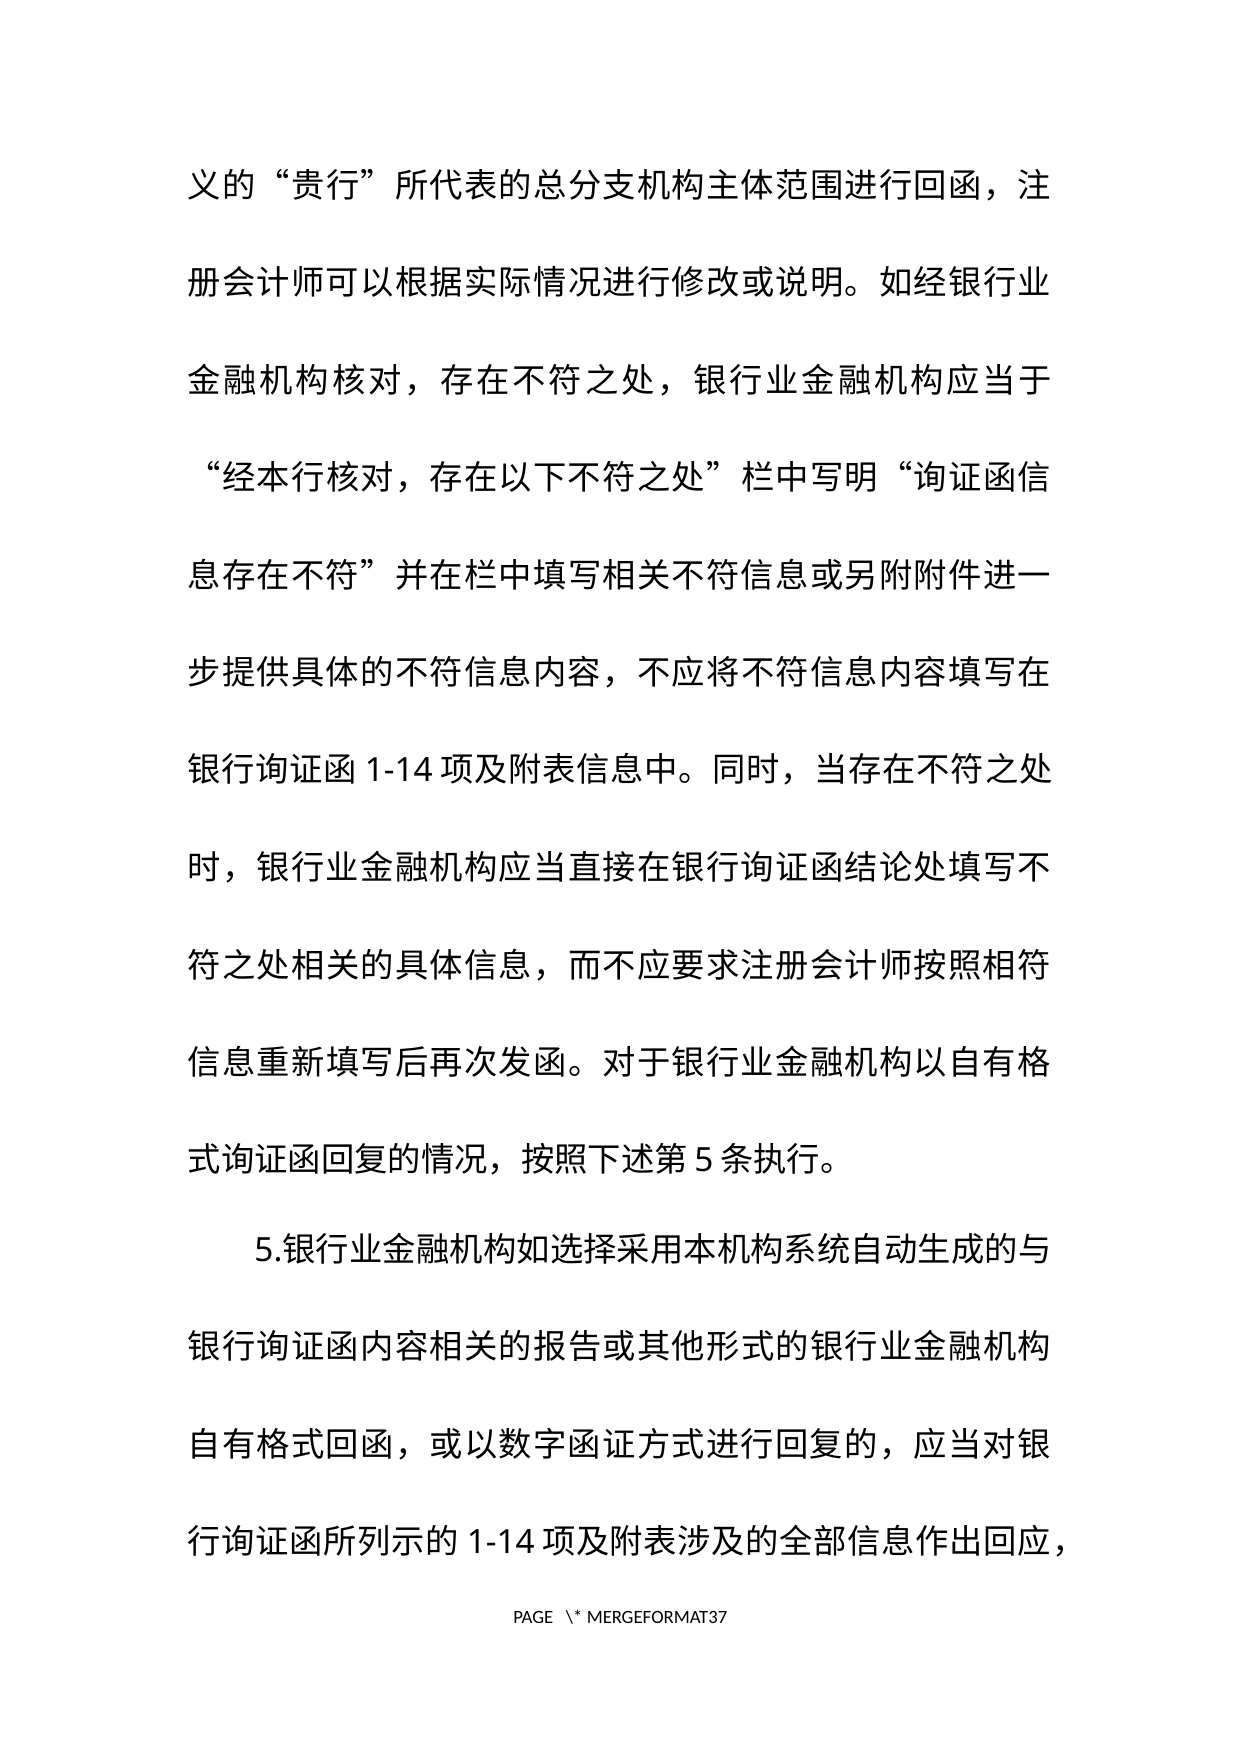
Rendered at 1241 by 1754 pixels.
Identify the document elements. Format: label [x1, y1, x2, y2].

text [187, 1214, 1053, 1572]
text [187, 150, 1053, 1190]
